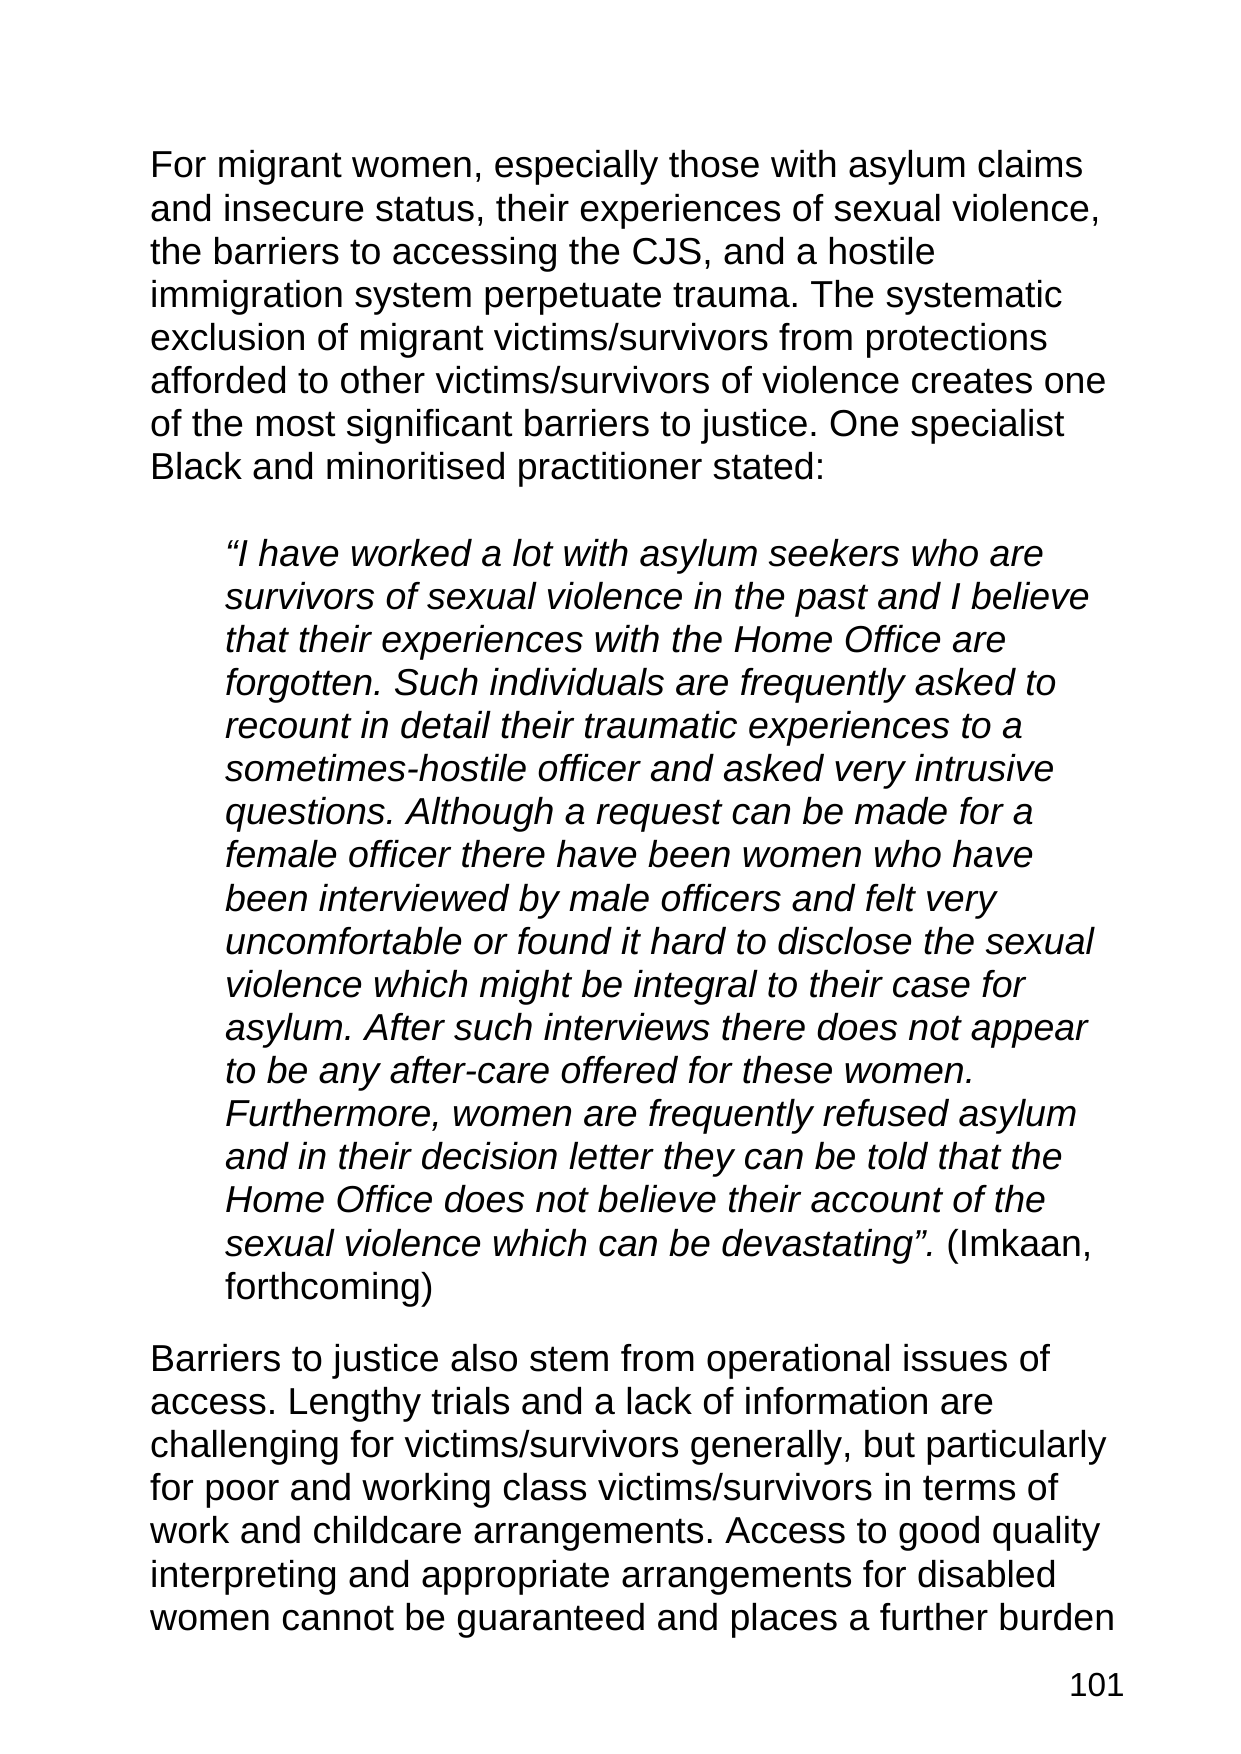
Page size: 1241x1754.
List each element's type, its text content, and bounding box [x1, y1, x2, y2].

text For migrant women, especially those with asylum claims and insecure status, their experiences of sexual violence, the barriers to accessing the CJS, and a hostile immigration system perpetuate trauma. The systematic exclusion of migrant victims/survivors from protections afforded to other victims/survivors of violence creates one of the most significant barriers to justice. One specialist Black and minoritised practitioner stated: [150, 143, 1124, 488]
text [150, 1336, 1124, 1638]
text “I have worked a lot with asylum seekers who are survivors of sexual violence in the past and I believe that their experiences with the Home Office are forgotten. Such individuals are frequently asked to recount in detail their traumatic experiences to a sometimes-hostile officer and asked very intrusive questions. Although a request can be made for a female officer there have been women who have been interviewed by male officers and felt very uncomfortable or found it hard to disclose the sexual violence which might be integral to their case for asylum. After such interviews there does not appear to be any after-care offered for these women. Furthermore, women are frequently refused asylum and in their decision letter they can be told that the Home Office does not believe their account of the sexual violence which can be devastating”. (Imkaan, forthcoming) [225, 531, 1124, 1307]
